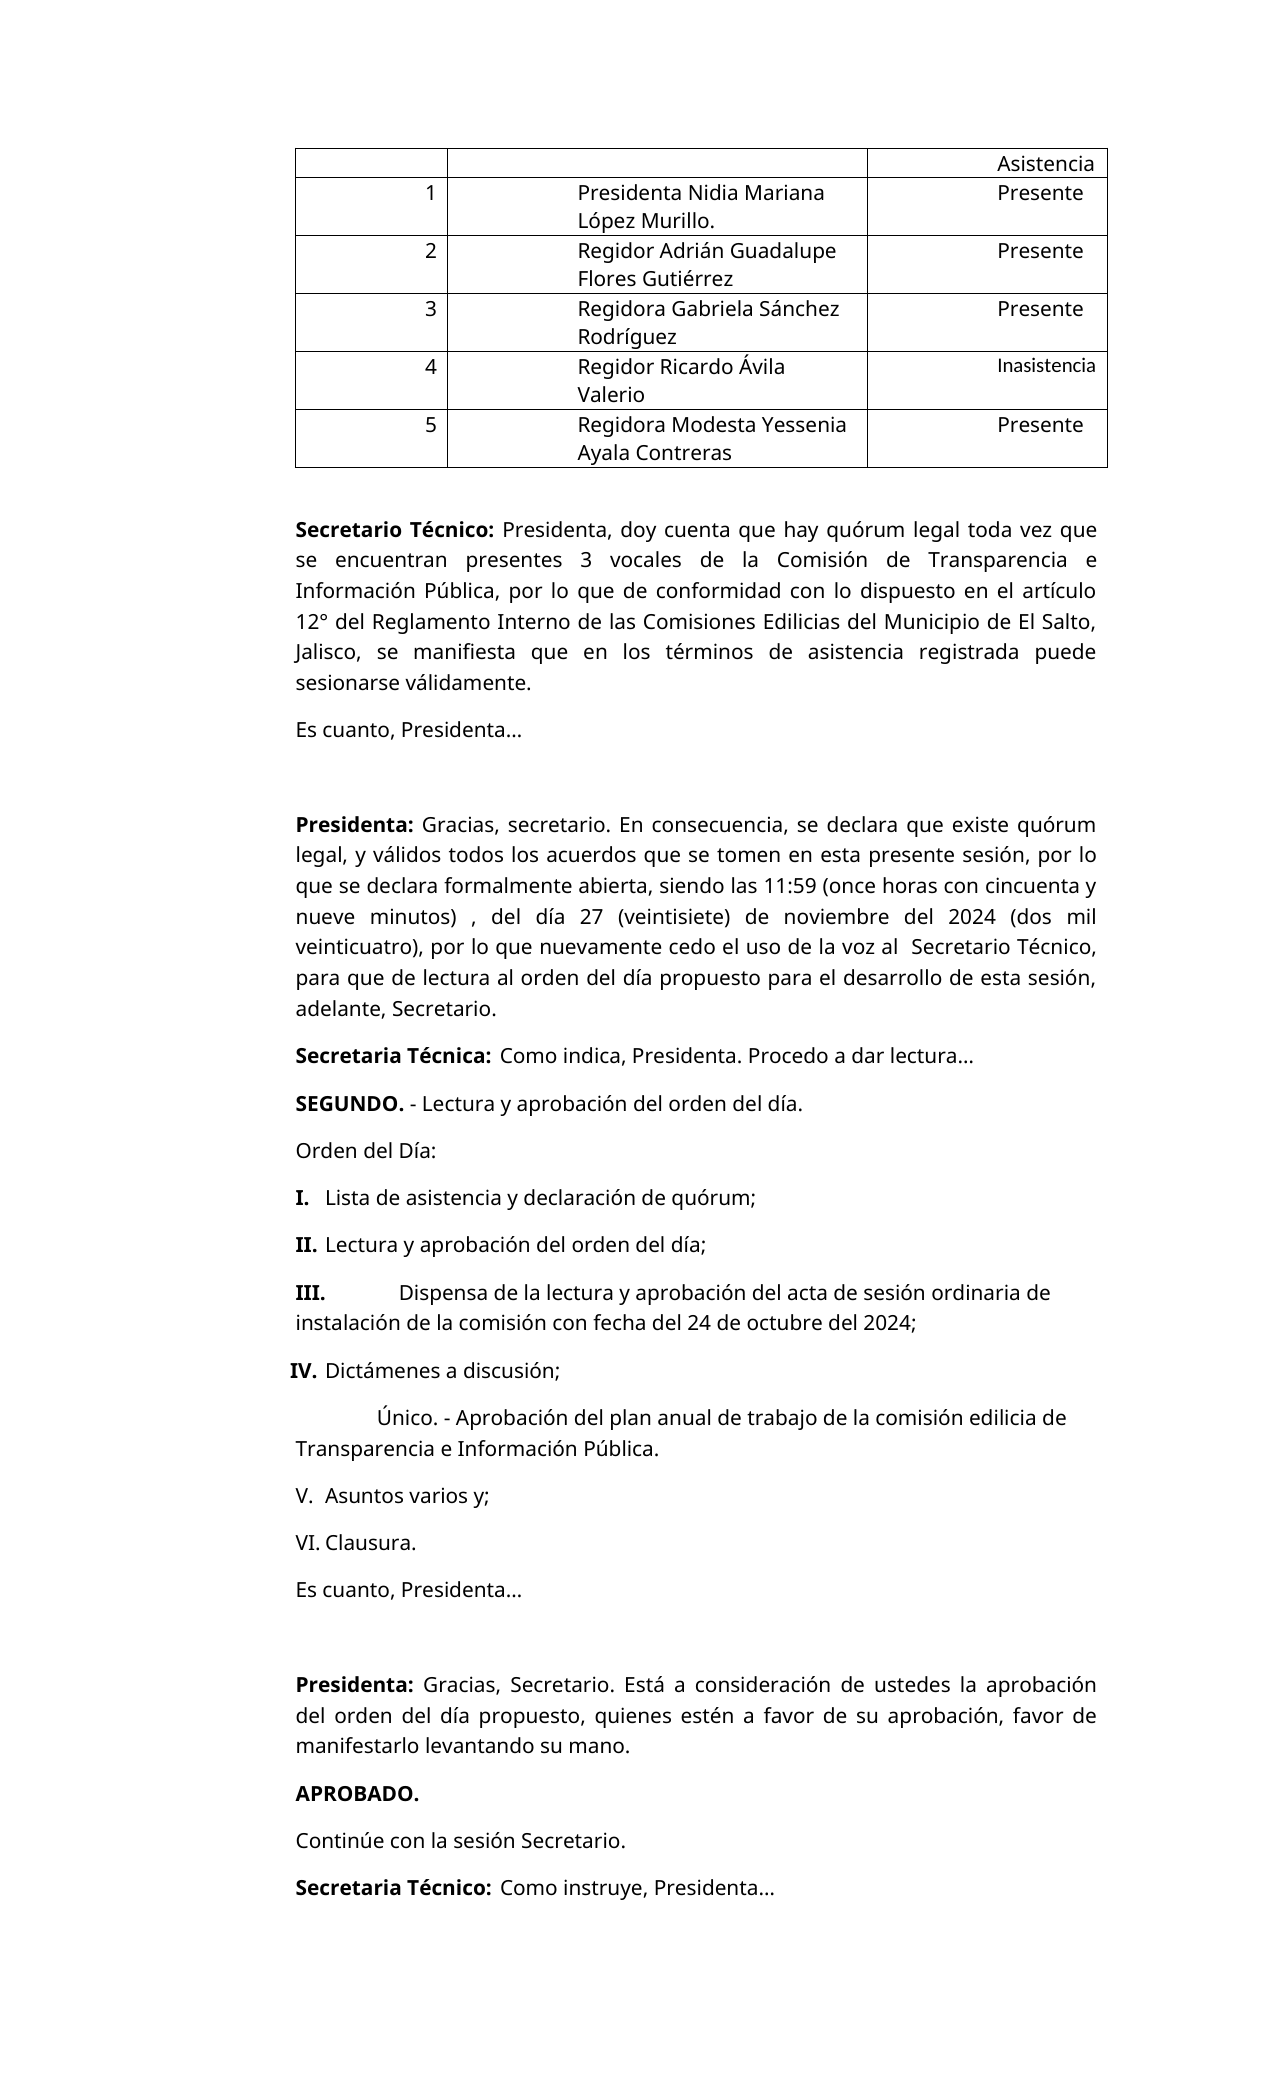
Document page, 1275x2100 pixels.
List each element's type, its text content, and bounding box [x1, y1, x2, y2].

table_header [296, 149, 447, 177]
text SEGUNDO. - Lectura y aprobación del orden del día. [295, 1089, 1098, 1117]
text Secretaria Técnico: Como instruye, Presidenta… [295, 1873, 1098, 1902]
table_cell Regidor Adrián Guadalupe Flores Gutiérrez [448, 236, 867, 293]
text III. Dispensa de la lectura y aprobación del acta de sesión ordinaria de instalación de la comisión con fecha del 24 de octubre del 2024; [295, 1278, 1098, 1337]
text II. Lectura y aprobación del orden del día; [295, 1231, 1098, 1259]
text V. Asuntos varios y; [295, 1481, 1098, 1509]
text APROBADO. [295, 1779, 1098, 1807]
text Presidenta: Gracias, secretario. En consecuencia, se declara que existe quórum legal, y válidos todos los acuerdos que se tomen en esta presente sesión, por lo que se declara formalmente abierta, siendo las 11:59 (once horas con cincuenta y nueve minutos) , del día 27 (veintisiete) de noviembre del 2024 (dos mil veinticuatro), por lo que nuevamente cedo el uso de la voz al Secretario Técnico, para que de lectura al orden del día propuesto para el desarrollo de esta sesión, adelante, Secretario. [295, 810, 1098, 1022]
text Es cuanto, Presidenta… [295, 1576, 1098, 1604]
text Único. - Aprobación del plan anual de trabajo de la comisión edilicia de Transparencia e Información Pública. [295, 1403, 1098, 1462]
table_header Asistencia [868, 149, 1107, 177]
table_cell 5 [296, 410, 447, 467]
text Presidenta: Gracias, Secretario. Está a consideración de ustedes la aprobación del orden del día propuesto, quienes estén a favor de su aprobación, favor de manifestarlo levantando su mano. [295, 1670, 1098, 1760]
table_cell Presente [868, 410, 1107, 467]
table_cell 3 [296, 294, 447, 351]
text Es cuanto, Presidenta… [295, 715, 1098, 744]
text Secretaria Técnica: Como indica, Presidenta. Procedo a dar lectura… [295, 1041, 1098, 1069]
table_cell 2 [296, 236, 447, 293]
table_cell Presente [868, 236, 1107, 293]
table_cell Inasistencia [868, 352, 1107, 409]
text Continúe con la sesión Secretario. [295, 1826, 1098, 1854]
table_cell Regidor Ricardo Ávila Valerio [448, 352, 867, 409]
table_cell Regidora Gabriela Sánchez Rodríguez [448, 294, 867, 351]
table_cell Presidenta Nidia Mariana López Murillo. [448, 178, 867, 235]
text IV. Dictámenes a discusión; [290, 1356, 1098, 1384]
table_cell 1 [296, 178, 447, 235]
text I. Lista de asistencia y declaración de quórum; [295, 1183, 1098, 1212]
text Orden del Día: [295, 1136, 1098, 1164]
table_cell Presente [868, 294, 1107, 351]
table_cell Presente [868, 178, 1107, 235]
table_cell 4 [296, 352, 447, 409]
text VI. Clausura. [295, 1528, 1098, 1557]
table_header [448, 149, 867, 177]
table_cell Regidora Modesta Yessenia Ayala Contreras [448, 410, 867, 467]
text Secretario Técnico: Presidenta, doy cuenta que hay quórum legal toda vez que se encuentran presentes 3 vocales de la Comisión de Transparencia e Información Pública, por lo que de conformidad con lo dispuesto en el artículo 12° del Reglamento Interno de las Comisiones Edilicias del Municipio de El Salto, Jalisco, se manifiesta que en los términos de asistencia registrada puede sesionarse válidamente. [295, 515, 1098, 697]
